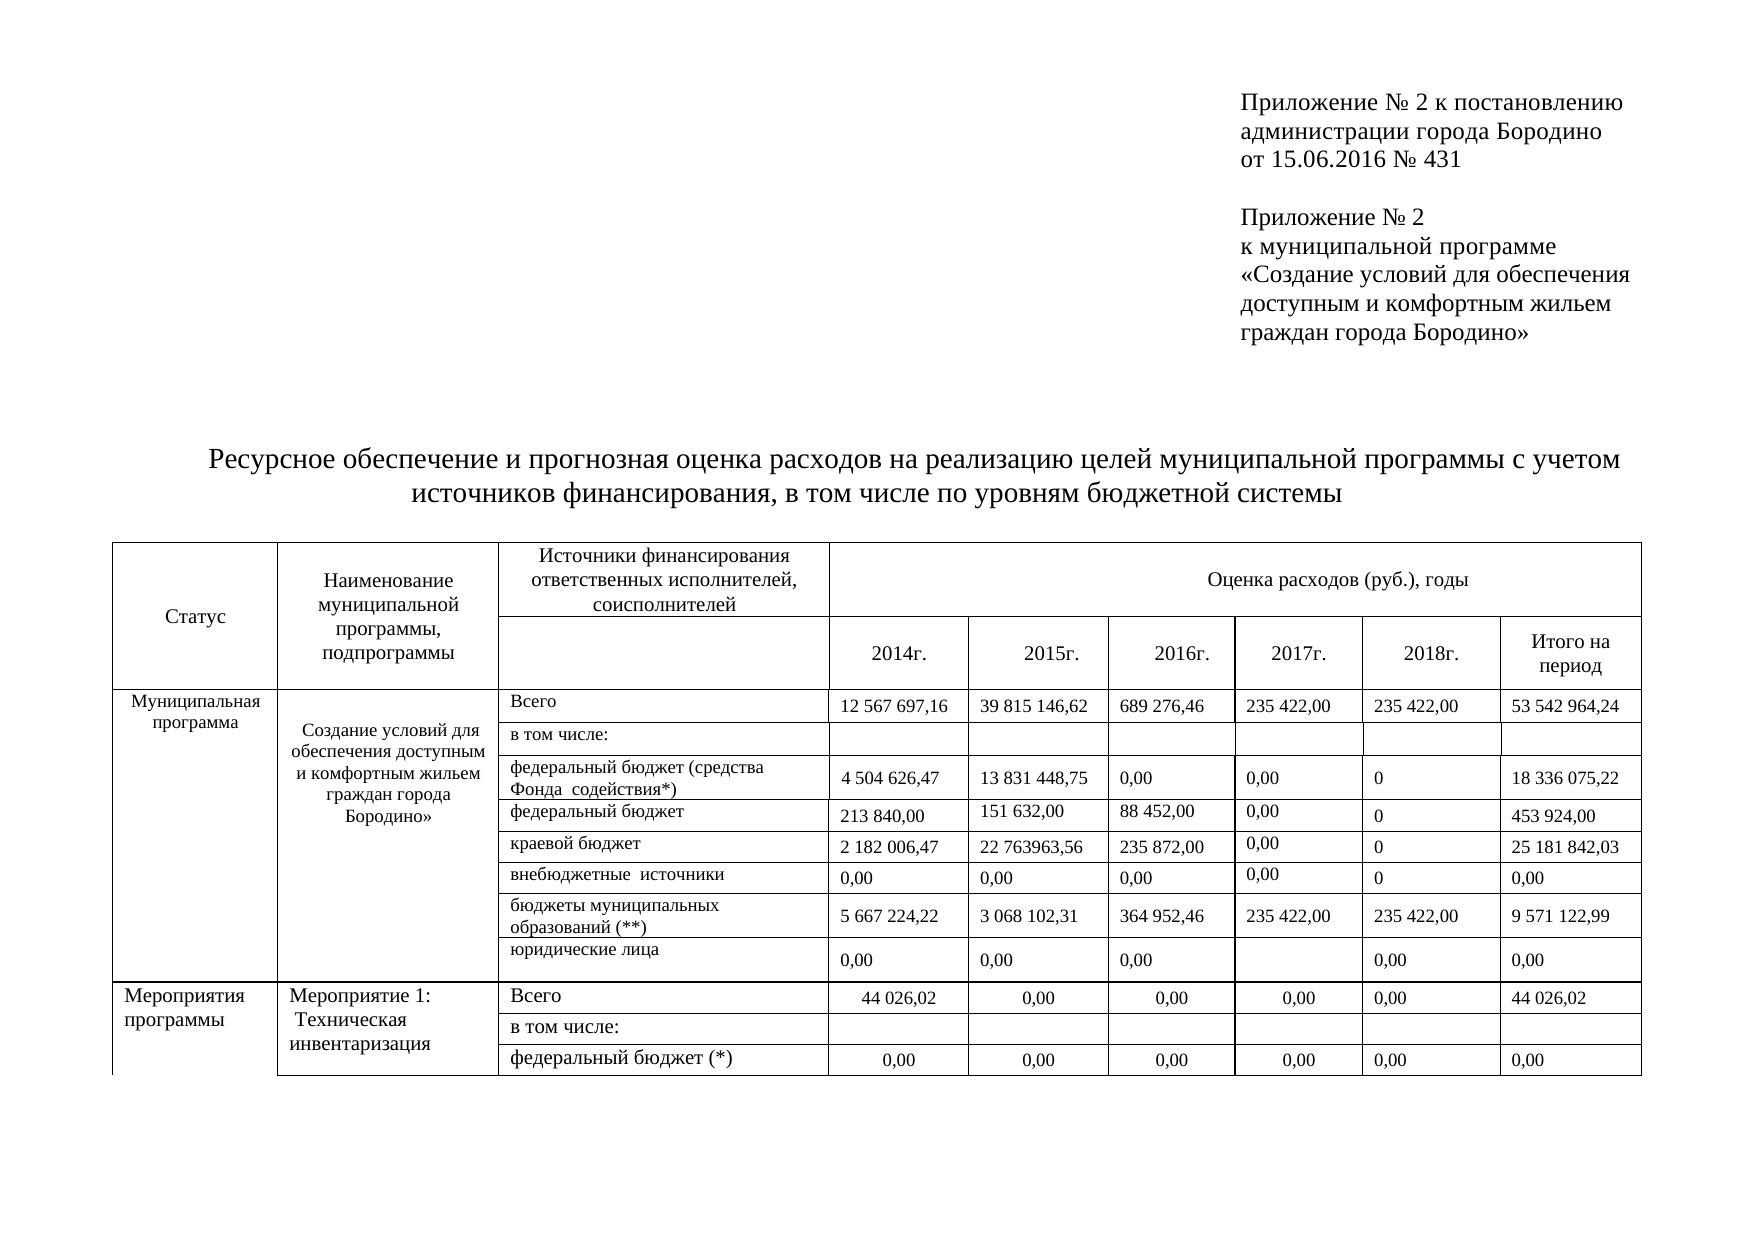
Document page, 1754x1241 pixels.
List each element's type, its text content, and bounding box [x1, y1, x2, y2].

table_cell 0 [1363, 756, 1500, 799]
table_cell [829, 1014, 968, 1044]
table_cell 0,00 [1363, 938, 1500, 981]
table_cell 0,00 [1363, 1045, 1500, 1075]
table_cell 0,00 [1236, 756, 1362, 799]
table_cell 235 422,00 [1363, 690, 1500, 722]
table_cell 0,00 [1109, 756, 1234, 799]
table_cell 0,00 [969, 863, 1108, 893]
table_cell 2014г. [830, 617, 968, 689]
table_cell [830, 723, 968, 755]
table_cell 3 068 102,31 [969, 894, 1108, 937]
table_cell 0,00 [969, 938, 1108, 981]
table_cell [1236, 938, 1362, 981]
table_cell 0 [1363, 800, 1500, 831]
text доступным и комфортным жильем [1240, 288, 1636, 317]
table_cell 0,00 [969, 1045, 1108, 1075]
table_cell [969, 1014, 1108, 1044]
table_cell 364 952,46 [1109, 894, 1234, 937]
table_cell 22 763963,56 [969, 832, 1108, 862]
table_cell 18 336 075,22 [1501, 756, 1641, 799]
table_cell Мероприятие 1: Техническая инвентаризация объекта по адресу г. Бородино, ул. Горького,7, помещение 1 для ввода в эксплуатацию объекта «Реконструкция нежилого помещения (гостиница) под жилые квартиры»; [278, 983, 498, 1075]
table_cell 0,00 [1501, 938, 1641, 981]
table_cell Итого на период [1501, 617, 1641, 689]
table_cell 0,00 [1109, 863, 1234, 893]
table_cell 9 571 122,99 [1501, 894, 1641, 937]
table_cell 235 422,00 [1363, 894, 1500, 937]
table_cell 0,00 [1236, 983, 1362, 1013]
table_cell 0,00 [829, 1045, 968, 1075]
table_cell 25 181 842,03 [1501, 832, 1641, 862]
table_cell Всего [499, 690, 828, 722]
table_cell 235 422,00 [1236, 690, 1362, 722]
table_cell [1236, 1014, 1362, 1044]
table_cell внебюджетные источники [499, 863, 828, 893]
text «Создание условий для обеспечения [1240, 259, 1636, 288]
table_cell юридические лица [499, 938, 828, 981]
table_cell в том числе: [499, 1014, 828, 1044]
table_cell [1109, 723, 1235, 755]
table_cell 0,00 [1109, 983, 1234, 1013]
table_cell краевой бюджет [499, 832, 828, 862]
table_cell бюджеты муниципальных образований (**) [499, 894, 828, 937]
table_cell 235 422,00 [1236, 894, 1362, 937]
table_cell 0,00 [1236, 800, 1362, 831]
table_cell 2018г. [1363, 617, 1500, 689]
table_cell 0,00 [1236, 832, 1362, 862]
table_cell Всего [499, 983, 828, 1013]
table_header [830, 543, 1035, 616]
text Ресурсное обеспечение и прогнозная оценка расходов на реализацию целей муниципальной программы с учетом источников финансирования, в том числе по уровням бюджетной системы [118, 442, 1636, 509]
table_cell 0 [1363, 832, 1500, 862]
table_cell 0,00 [1236, 1045, 1362, 1075]
table_cell 689 276,46 [1109, 690, 1234, 722]
table_cell 39 815 146,62 [969, 690, 1108, 722]
table_cell 235 872,00 [1109, 832, 1234, 862]
table_cell 0,00 [1501, 1045, 1641, 1075]
table_cell 5 667 224,22 [829, 894, 968, 937]
table_header Оценка расходов (руб.), годы [1035, 543, 1641, 616]
table_cell 453 924,00 [1501, 800, 1641, 831]
table_cell 2015г. [969, 617, 1108, 689]
table_cell 2017г. [1236, 617, 1362, 689]
table_cell 4 504 626,47 [830, 756, 968, 799]
table_cell федеральный бюджет (*) [499, 1045, 828, 1075]
table_cell 53 542 964,24 [1501, 690, 1641, 722]
table_cell 0,00 [969, 983, 1108, 1013]
table_cell 0,00 [829, 938, 968, 981]
table_cell 2016г. [1109, 617, 1234, 689]
table_header Наименование муниципальной программы, подпрограммы [278, 543, 498, 689]
table_cell 0,00 [1236, 863, 1362, 893]
table_cell 0,00 [1109, 938, 1234, 981]
table_cell 44 026,02 [1501, 983, 1641, 1013]
table_cell Создание условий для обеспечения доступным и комфортным жильем граждан города Бородино» [278, 690, 498, 981]
table_cell 0,00 [829, 863, 968, 893]
table_cell 0,00 [1501, 863, 1641, 893]
table_cell 44 026,02 [829, 983, 968, 1013]
table_cell [1364, 723, 1501, 755]
table_cell 213 840,00 [829, 800, 968, 831]
table_cell [1502, 723, 1641, 755]
table_cell 0 [1363, 863, 1500, 893]
table_cell [969, 723, 1108, 755]
table_cell 151 632,00 [969, 800, 1108, 831]
table_cell [499, 617, 829, 689]
table_cell [1109, 1014, 1234, 1044]
table_cell 2 182 006,47 [829, 832, 968, 862]
table_cell 12 567 697,16 [829, 690, 968, 722]
table_cell федеральный бюджет (средства Фонда содействия*) [499, 756, 829, 799]
text граждан города Бородино» [1240, 317, 1636, 346]
table_cell в том числе: [499, 723, 829, 755]
table_cell 88 452,00 [1109, 800, 1234, 831]
table_header Статус [113, 543, 277, 689]
table_cell федеральный бюджет [499, 800, 828, 831]
table_cell [1236, 723, 1363, 755]
table_header Источники финансирования ответственных исполнителей, соисполнителей [499, 543, 829, 616]
table_cell 0,00 [1109, 1045, 1234, 1075]
table_cell [1363, 1014, 1500, 1044]
text Приложение № 2 [1240, 202, 1636, 231]
table_cell 13 831 448,75 [969, 756, 1108, 799]
table_cell 0,00 [1363, 983, 1500, 1013]
text к муниципальной программе [1240, 231, 1636, 259]
table_cell Мероприятия программы [113, 983, 277, 1075]
text Приложение № 2 к постановлению администрации города Бородино от 15.06.2016 № 431 [1240, 87, 1636, 173]
table_cell Муниципальная программа [113, 690, 277, 981]
table_cell [1501, 1014, 1641, 1044]
